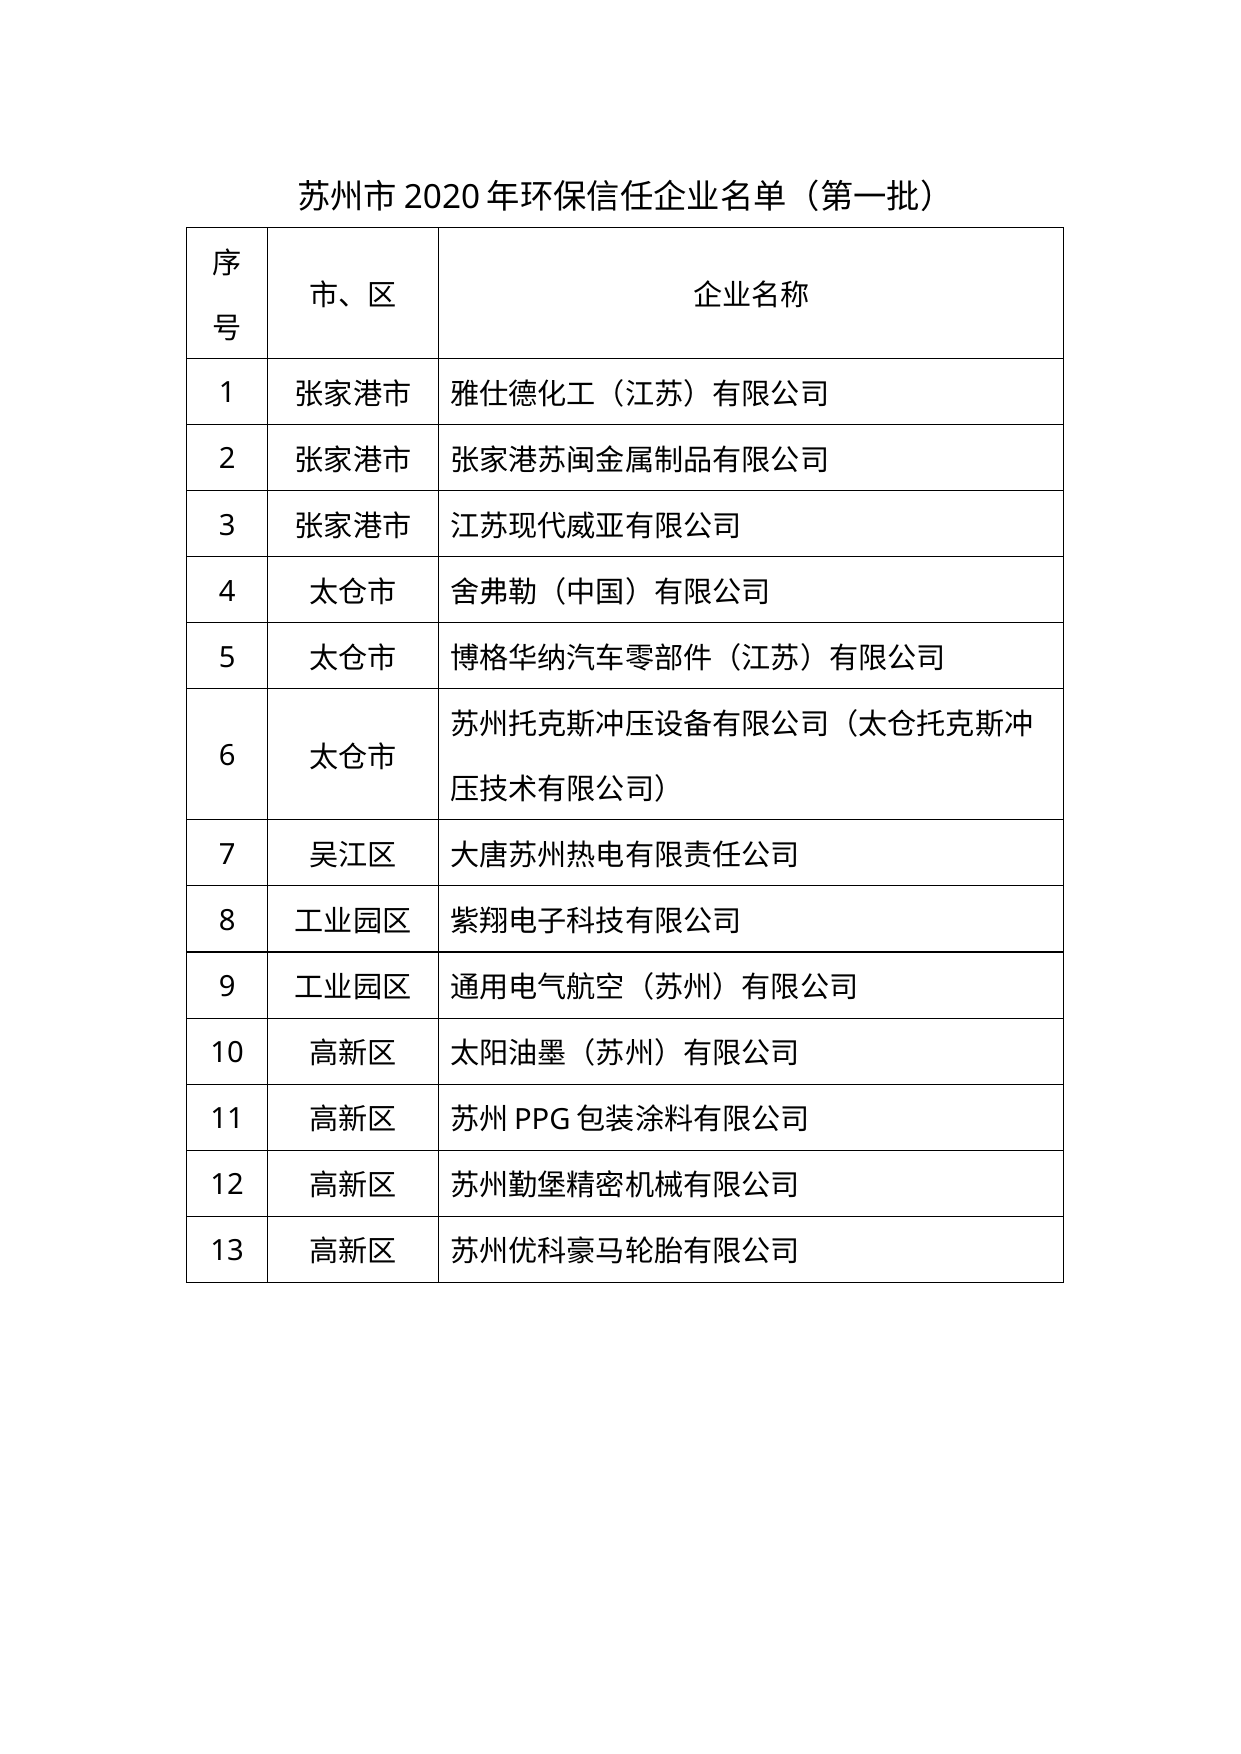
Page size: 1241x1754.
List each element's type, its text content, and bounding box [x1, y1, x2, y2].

table_cell 舍弗勒（中国）有限公司 [439, 557, 1063, 622]
table_cell 1 [187, 359, 267, 424]
table_cell 苏州托克斯冲压设备有限公司（太仓托克斯冲压技术有限公司） [439, 689, 1063, 819]
table_cell 张家港市 [268, 491, 438, 556]
table_cell 苏州PPG包装涂料有限公司 [439, 1085, 1063, 1149]
table_cell 江苏现代威亚有限公司 [439, 491, 1063, 556]
table_cell 高新区 [268, 1217, 438, 1282]
table_cell 高新区 [268, 1019, 438, 1083]
table_cell 13 [187, 1217, 267, 1282]
table_cell 苏州勤堡精密机械有限公司 [439, 1151, 1063, 1216]
table_cell 大唐苏州热电有限责任公司 [439, 820, 1063, 885]
table_cell 序号 [187, 228, 267, 358]
table_cell 太仓市 [268, 557, 438, 622]
table_cell 6 [187, 689, 267, 819]
table_cell 企业名称 [439, 228, 1063, 358]
table_cell 工业园区 [268, 953, 438, 1017]
table_cell 7 [187, 820, 267, 885]
table_cell 2 [187, 425, 267, 490]
table_cell 12 [187, 1151, 267, 1216]
table_cell 太阳油墨（苏州）有限公司 [439, 1019, 1063, 1083]
table_cell 通用电气航空（苏州）有限公司 [439, 953, 1063, 1017]
table_cell 8 [187, 886, 267, 951]
table_cell 市、区 [268, 228, 438, 358]
table_cell 吴江区 [268, 820, 438, 885]
table_cell 紫翔电子科技有限公司 [439, 886, 1063, 951]
table_cell 高新区 [268, 1085, 438, 1149]
table_cell 张家港苏闽金属制品有限公司 [439, 425, 1063, 490]
table_cell 太仓市 [268, 689, 438, 819]
table_cell 雅仕德化工（江苏）有限公司 [439, 359, 1063, 424]
table_cell 4 [187, 557, 267, 622]
table_cell 10 [187, 1019, 267, 1083]
table_cell 高新区 [268, 1151, 438, 1216]
table_cell 11 [187, 1085, 267, 1149]
table_cell 3 [187, 491, 267, 556]
table_header 苏州市2020年环保信任企业名单（第一批） [186, 162, 1064, 227]
table_cell 苏州优科豪马轮胎有限公司 [439, 1217, 1063, 1282]
table_cell 9 [187, 953, 267, 1017]
table_cell 博格华纳汽车零部件（江苏）有限公司 [439, 623, 1063, 688]
table_cell 张家港市 [268, 359, 438, 424]
table_cell 太仓市 [268, 623, 438, 688]
table_cell 张家港市 [268, 425, 438, 490]
table_cell 工业园区 [268, 886, 438, 951]
table_cell 5 [187, 623, 267, 688]
